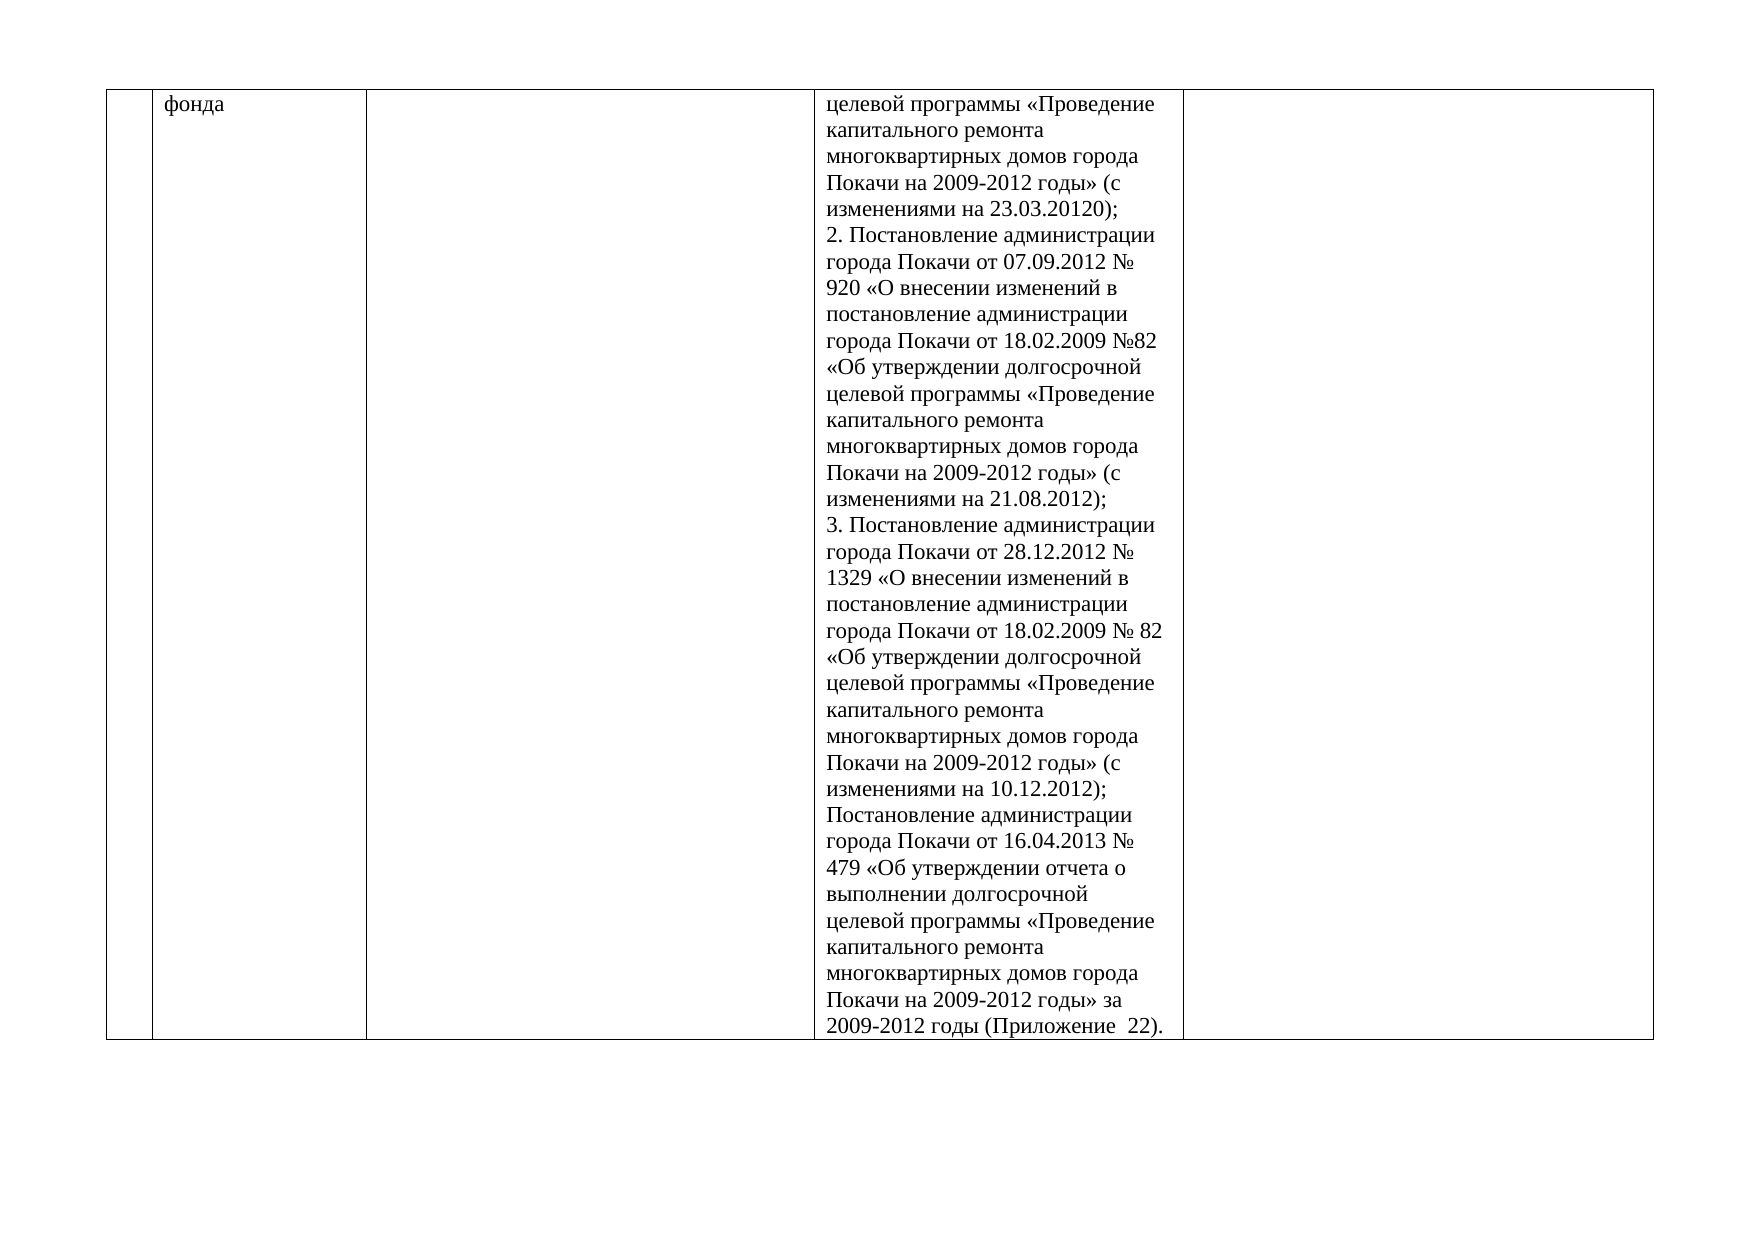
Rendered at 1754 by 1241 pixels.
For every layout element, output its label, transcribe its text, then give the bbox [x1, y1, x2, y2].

table_cell 3 [107, 90, 152, 1038]
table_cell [815, 90, 1183, 1038]
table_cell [1184, 90, 1653, 1038]
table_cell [367, 90, 814, 1038]
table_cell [153, 90, 366, 1038]
